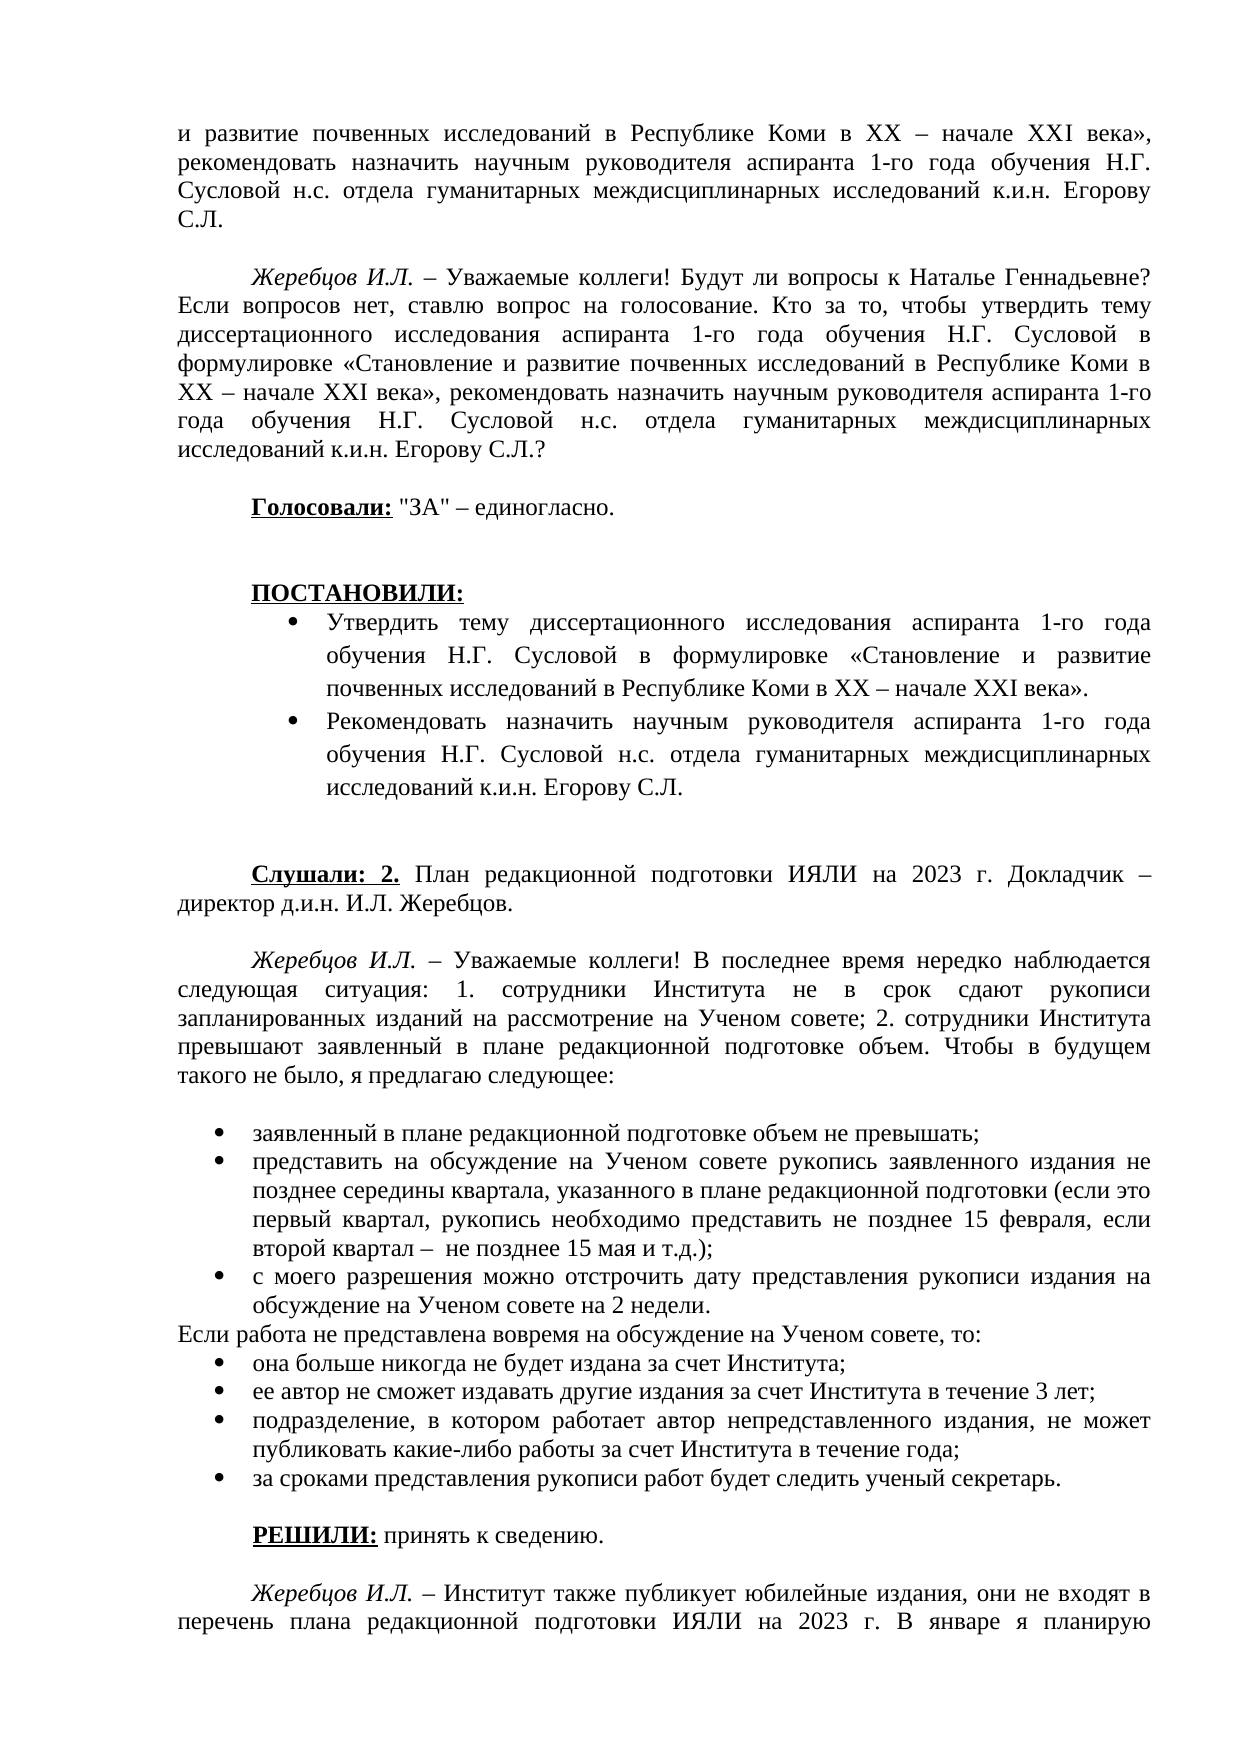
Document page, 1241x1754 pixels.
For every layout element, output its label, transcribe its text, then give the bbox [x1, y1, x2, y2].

list она больше никогда не будет издана за счет Института; [215, 1348, 1152, 1376]
list подразделение, в котором работает автор непредставленного издания, не может публиковать какие-либо работы за счет Института в течение года; [215, 1405, 1152, 1463]
text Жеребцов И.Л. – Уважаемые коллеги! В последнее время нередко наблюдается следующая ситуация: 1. сотрудники Института не в срок сдают рукописи запланированных изданий на рассмотрение на Ученом совете; 2. сотрудники Института превышают заявленный в плане редакционной подготовке объем. Чтобы в будущем такого не было, я предлагаю следующее: [177, 945, 1152, 1089]
text Голосовали: "ЗА" – единогласно. [177, 492, 1152, 521]
list заявленный в плане редакционной подготовке объем не превышать; [215, 1118, 1152, 1146]
text РЕШИЛИ: принять к сведению. [252, 1520, 1152, 1549]
list ее автор не сможет издавать другие издания за счет Института в течение 3 лет; [215, 1376, 1152, 1405]
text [177, 1578, 1152, 1635]
list с моего разрешения можно отстрочить дату представления рукописи издания на обсуждение на Ученом совете на 2 недели. [215, 1261, 1152, 1319]
text Жеребцов И.Л. – Уважаемые коллеги! Будут ли вопросы к Наталье Геннадьевне? Если вопросов нет, ставлю вопрос на голосование. Кто за то, чтобы утвердить тему диссертационного исследования аспиранта 1-го года обучения Н.Г. Сусловой в формулировке «Становление и развитие почвенных исследований в Республике Коми в ХХ – начале ХХI века», рекомендовать назначить научным руководителя аспиранта 1-го года обучения Н.Г. Сусловой н.с. отдела гуманитарных междисциплинарных исследований к.и.н. Егорову С.Л.? [177, 262, 1152, 463]
text Слушали: 2. План редакционной подготовки ИЯЛИ на 2023 г. Докладчик – директор д.и.н. И.Л. Жеребцов. [177, 859, 1152, 916]
list за сроками представления рукописи работ будет следить ученый секретарь. [215, 1463, 1152, 1491]
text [177, 118, 1152, 233]
list Утвердить тему диссертационного исследования аспиранта 1-го года обучения Н.Г. Сусловой в формулировке «Становление и развитие почвенных исследований в Республике Коми в ХХ – начале ХХI века». [288, 607, 1152, 702]
list Рекомендовать назначить научным руководителя аспиранта 1-го года обучения Н.Г. Сусловой н.с. отдела гуманитарных междисциплинарных исследований к.и.н. Егорову С.Л. [288, 706, 1152, 801]
text ПОСТАНОВИЛИ: [177, 578, 1152, 607]
list представить на обсуждение на Ученом совете рукопись заявленного издания не позднее середины квартала, указанного в плане редакционной подготовки (если это первый квартал, рукопись необходимо представить не позднее 15 февраля, если второй квартал – не позднее 15 мая и т.д.); [215, 1146, 1152, 1261]
text Если работа не представлена вовремя на обсуждение на Ученом совете, то: [177, 1319, 1152, 1348]
